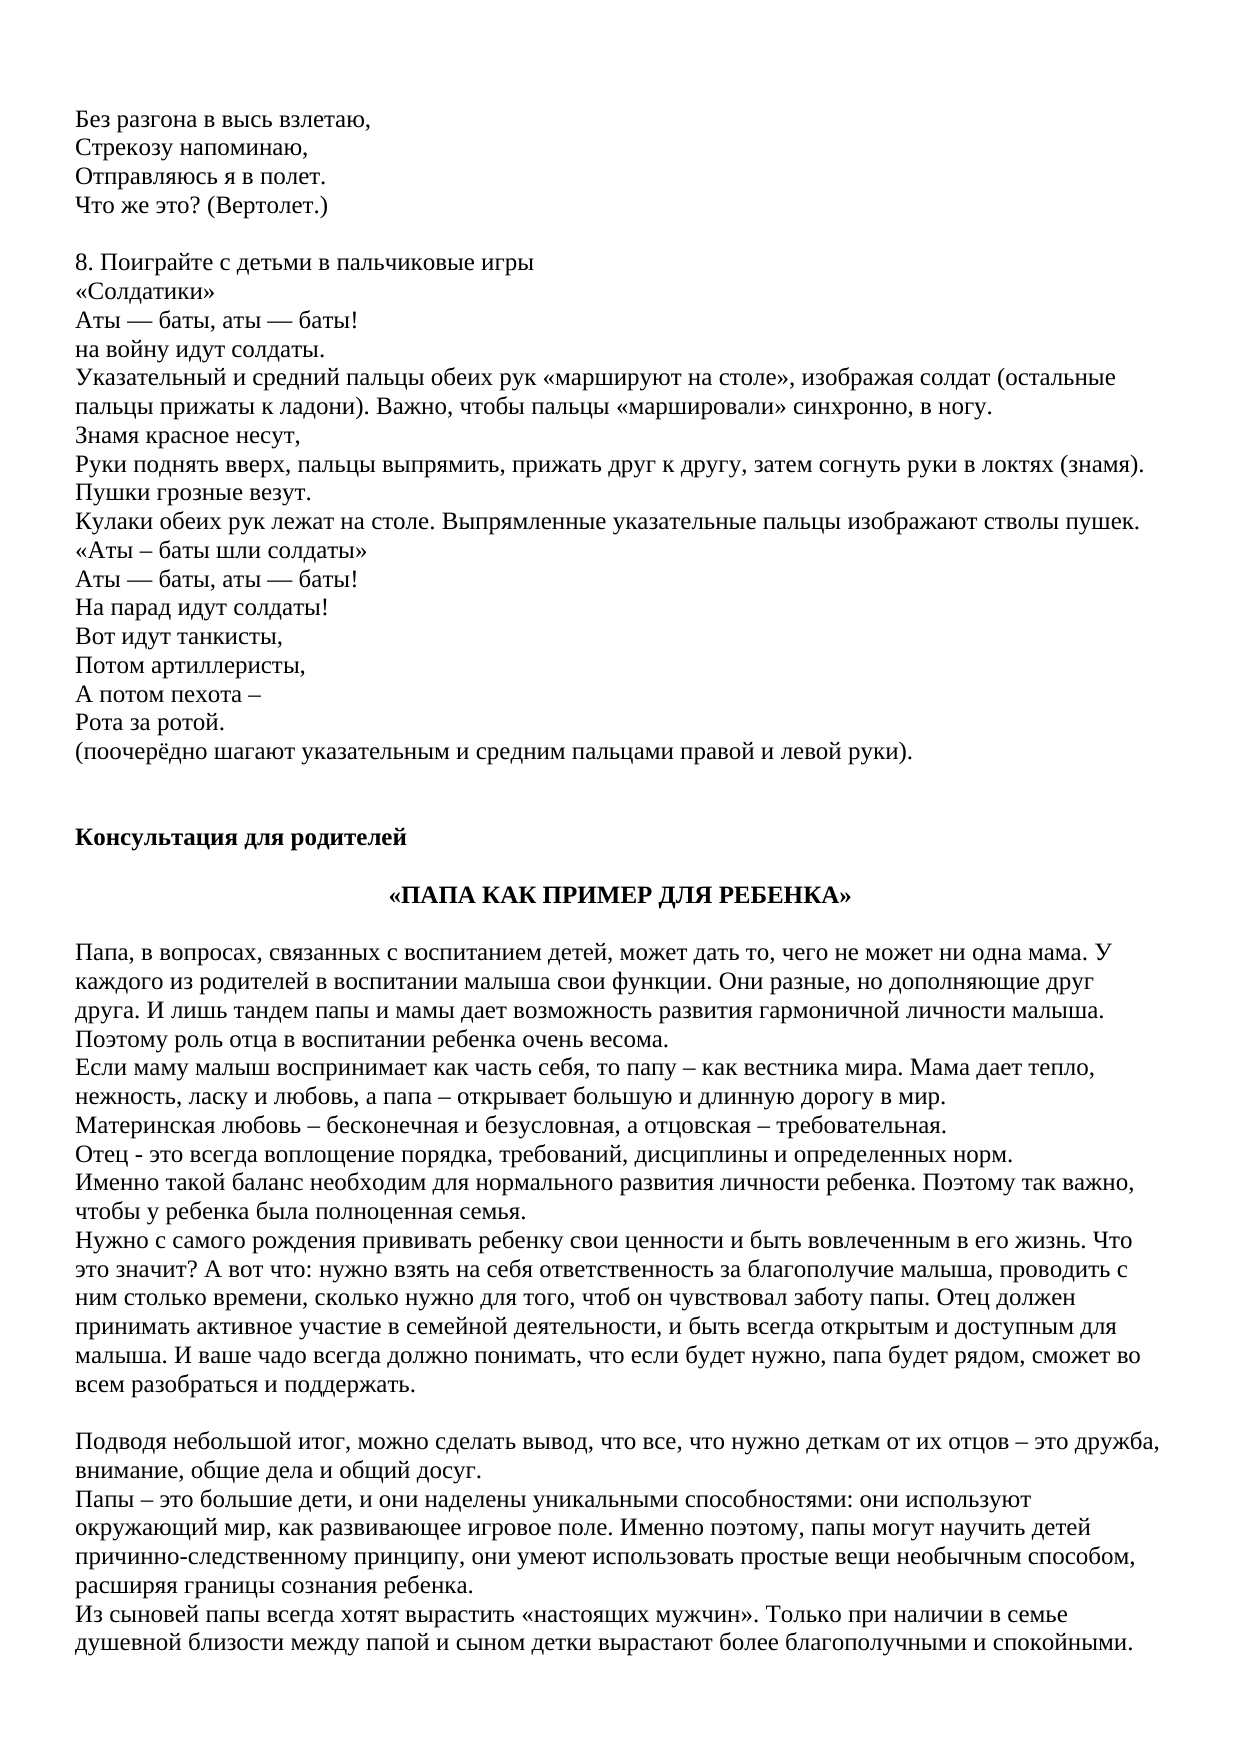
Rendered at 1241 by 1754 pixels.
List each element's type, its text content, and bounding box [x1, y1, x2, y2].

text (поочерёдно шагают указательным и средним пальцами правой и левой руки). [75, 736, 1165, 765]
text «ПАПА КАК ПРИМЕР ДЛЯ РЕБЕНКА» [75, 880, 1165, 909]
text Указательный и средний пальцы обеих рук «маршируют на столе», изображая солдат (остальные пальцы прижаты к ладони). Важно, чтобы пальцы «маршировали» синхронно, в ногу. [75, 362, 1165, 420]
text Что же это? (Вертолет.) [75, 190, 1165, 219]
text «Солдатики» [75, 276, 1165, 305]
text Кулаки обеих рук лежат на столе. Выпрямленные указательные пальцы изображают стволы пушек. [75, 506, 1165, 535]
text Если маму малыш воспринимает как часть себя, то папу – как вестника мира. Мама дает тепло, нежность, ласку и любовь, а папа – открывает большую и длинную дорогу в мир. [75, 1052, 1165, 1110]
text Подводя небольшой итог, можно сделать вывод, что все, что нужно деткам от их отцов – это дружба, внимание, общие дела и общий досуг. [75, 1426, 1165, 1484]
text На парад идут солдаты! [75, 592, 1165, 621]
text 8. Поиграйте с детьми в пальчиковые игры [75, 247, 1165, 276]
text Отправляюсь я в полет. [75, 161, 1165, 190]
text Знамя красное несут, [75, 420, 1165, 449]
text Папы – это большие дети, и они наделены уникальными способностями: они используют окружающий мир, как развивающее игровое поле. Именно поэтому, папы могут научить детей причинно-следственному принципу, они умеют использовать простые вещи необычным способом, расширяя границы сознания ребенка. [75, 1484, 1165, 1599]
text Консультация для родителей [75, 822, 1165, 851]
text Материнская любовь – бесконечная и безусловная, а отцовская – требовательная. [75, 1110, 1165, 1139]
text Стрекозу напоминаю, [75, 132, 1165, 161]
text Аты — баты, аты — баты! [75, 305, 1165, 334]
text Аты — баты, аты — баты! [75, 564, 1165, 592]
text Нужно с самого рождения прививать ребенку свои ценности и быть вовлеченным в его жизнь. Что это значит? А вот что: нужно взять на себя ответственность за благополучие малыша, проводить с ним столько времени, сколько нужно для того, чтоб он чувствовал заботу папы. Отец должен принимать активное участие в семейной деятельности, и быть всегда открытым и доступным для малыша. И ваше чадо всегда должно понимать, что если будет нужно, папа будет рядом, сможет во всем разобраться и поддержать. [75, 1225, 1165, 1397]
text Отец - это всегда воплощение порядка, требований, дисциплины и определенных норм. [75, 1139, 1165, 1167]
text Папа, в вопросах, связанных с воспитанием детей, может дать то, чего не может ни одна мама. У каждого из родителей в воспитании малыша свои функции. Они разные, но дополняющие друг друга. И лишь тандем папы и мамы дает возможность развития гармоничной личности малыша. Поэтому роль отца в воспитании ребенка очень весома. [75, 937, 1165, 1052]
text Потом артиллеристы, [75, 650, 1165, 679]
text «Аты – баты шли солдаты» [75, 535, 1165, 564]
text Из сыновей папы всегда хотят вырастить «настоящих мужчин». Только при наличии в семье душевной близости между папой и сыном детки вырастают более благополучными и спокойными. [75, 1599, 1165, 1656]
text А потом пехота – [75, 679, 1165, 707]
text Именно такой баланс необходим для нормального развития личности ребенка. Поэтому так важно, чтобы у ребенка была полноценная семья. [75, 1167, 1165, 1225]
text Пушки грозные везут. [75, 477, 1165, 506]
text Вот идут танкисты, [75, 621, 1165, 650]
text Рота за ротой. [75, 707, 1165, 736]
text на войну идут солдаты. [75, 334, 1165, 362]
text Руки поднять вверх, пальцы выпрямить, прижать друг к другу, затем согнуть руки в локтях (знамя). [75, 449, 1165, 477]
text Без разгона в высь взлетаю, [75, 104, 1165, 132]
